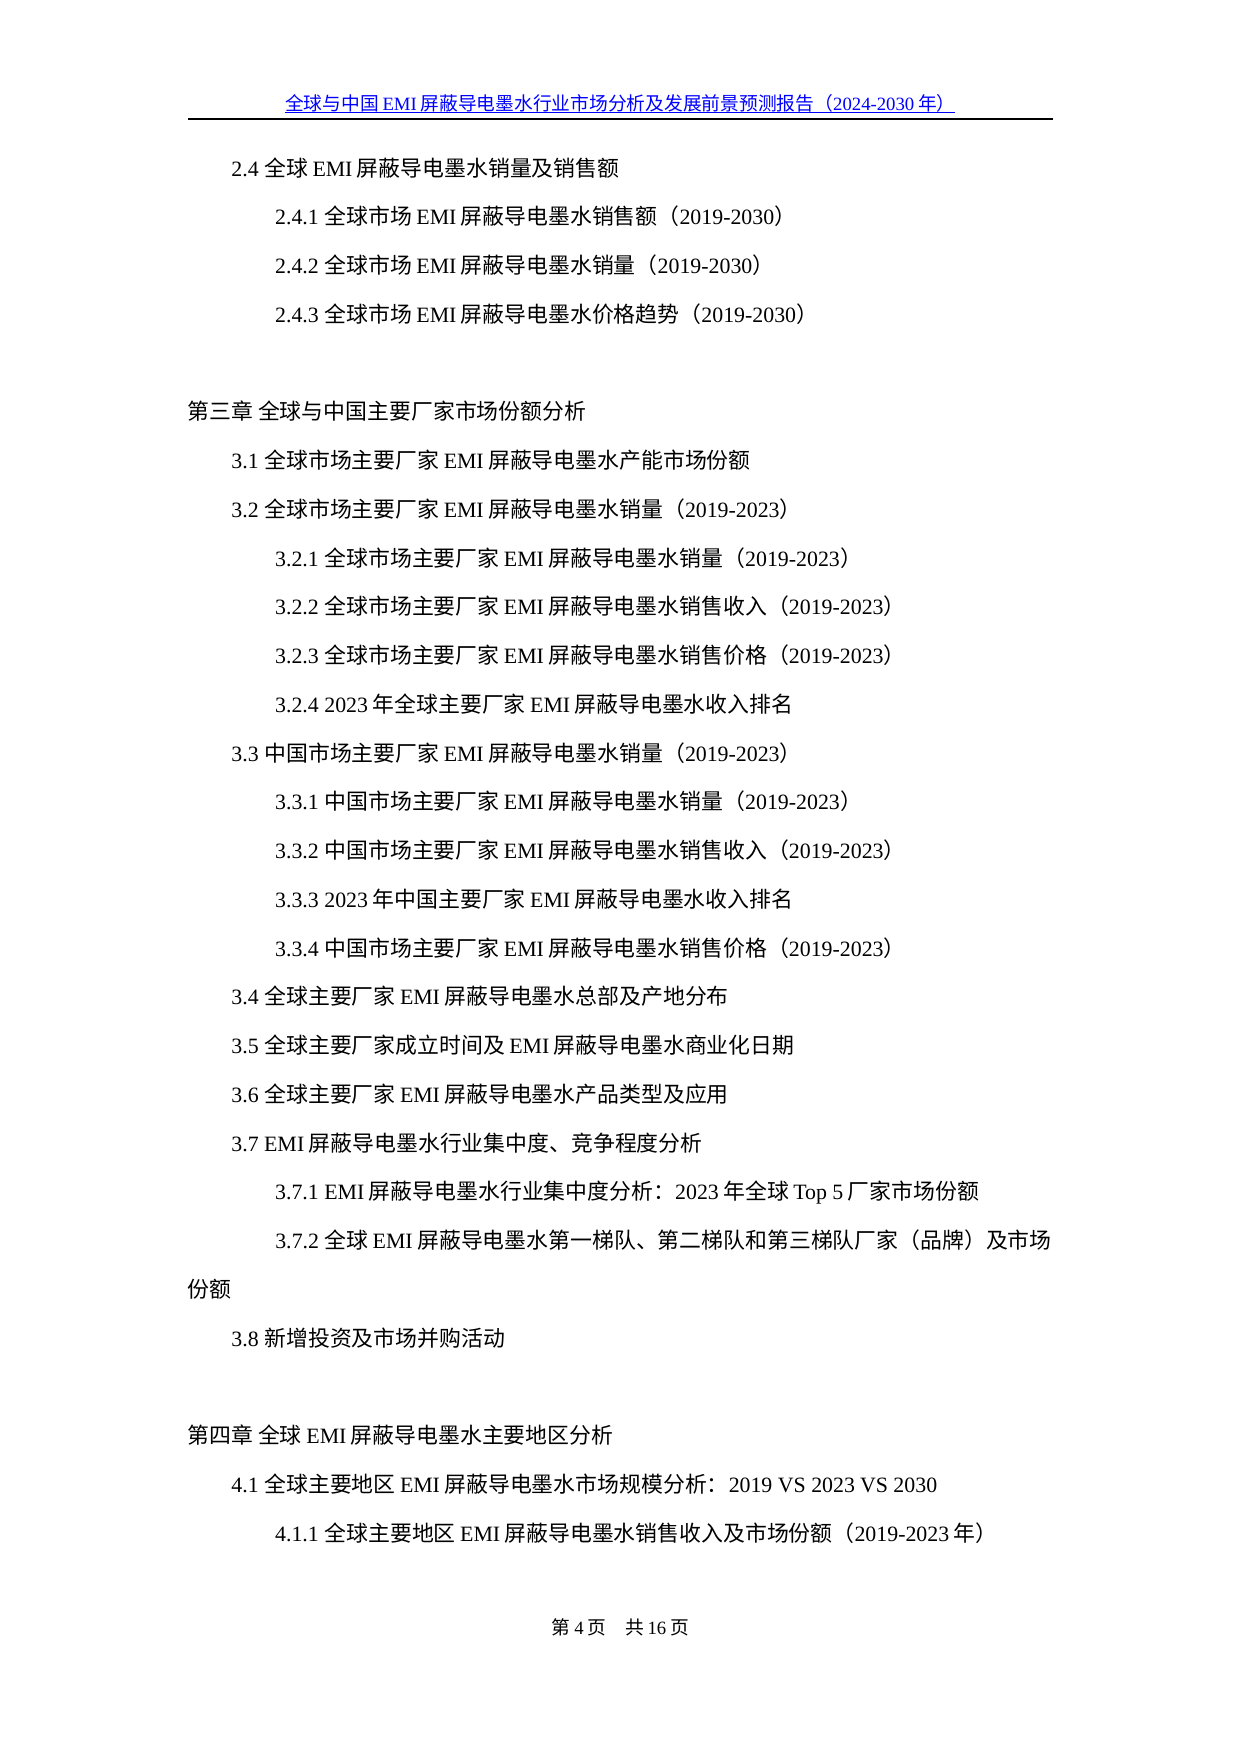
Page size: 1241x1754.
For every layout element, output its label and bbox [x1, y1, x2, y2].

text [187, 150, 1053, 1548]
